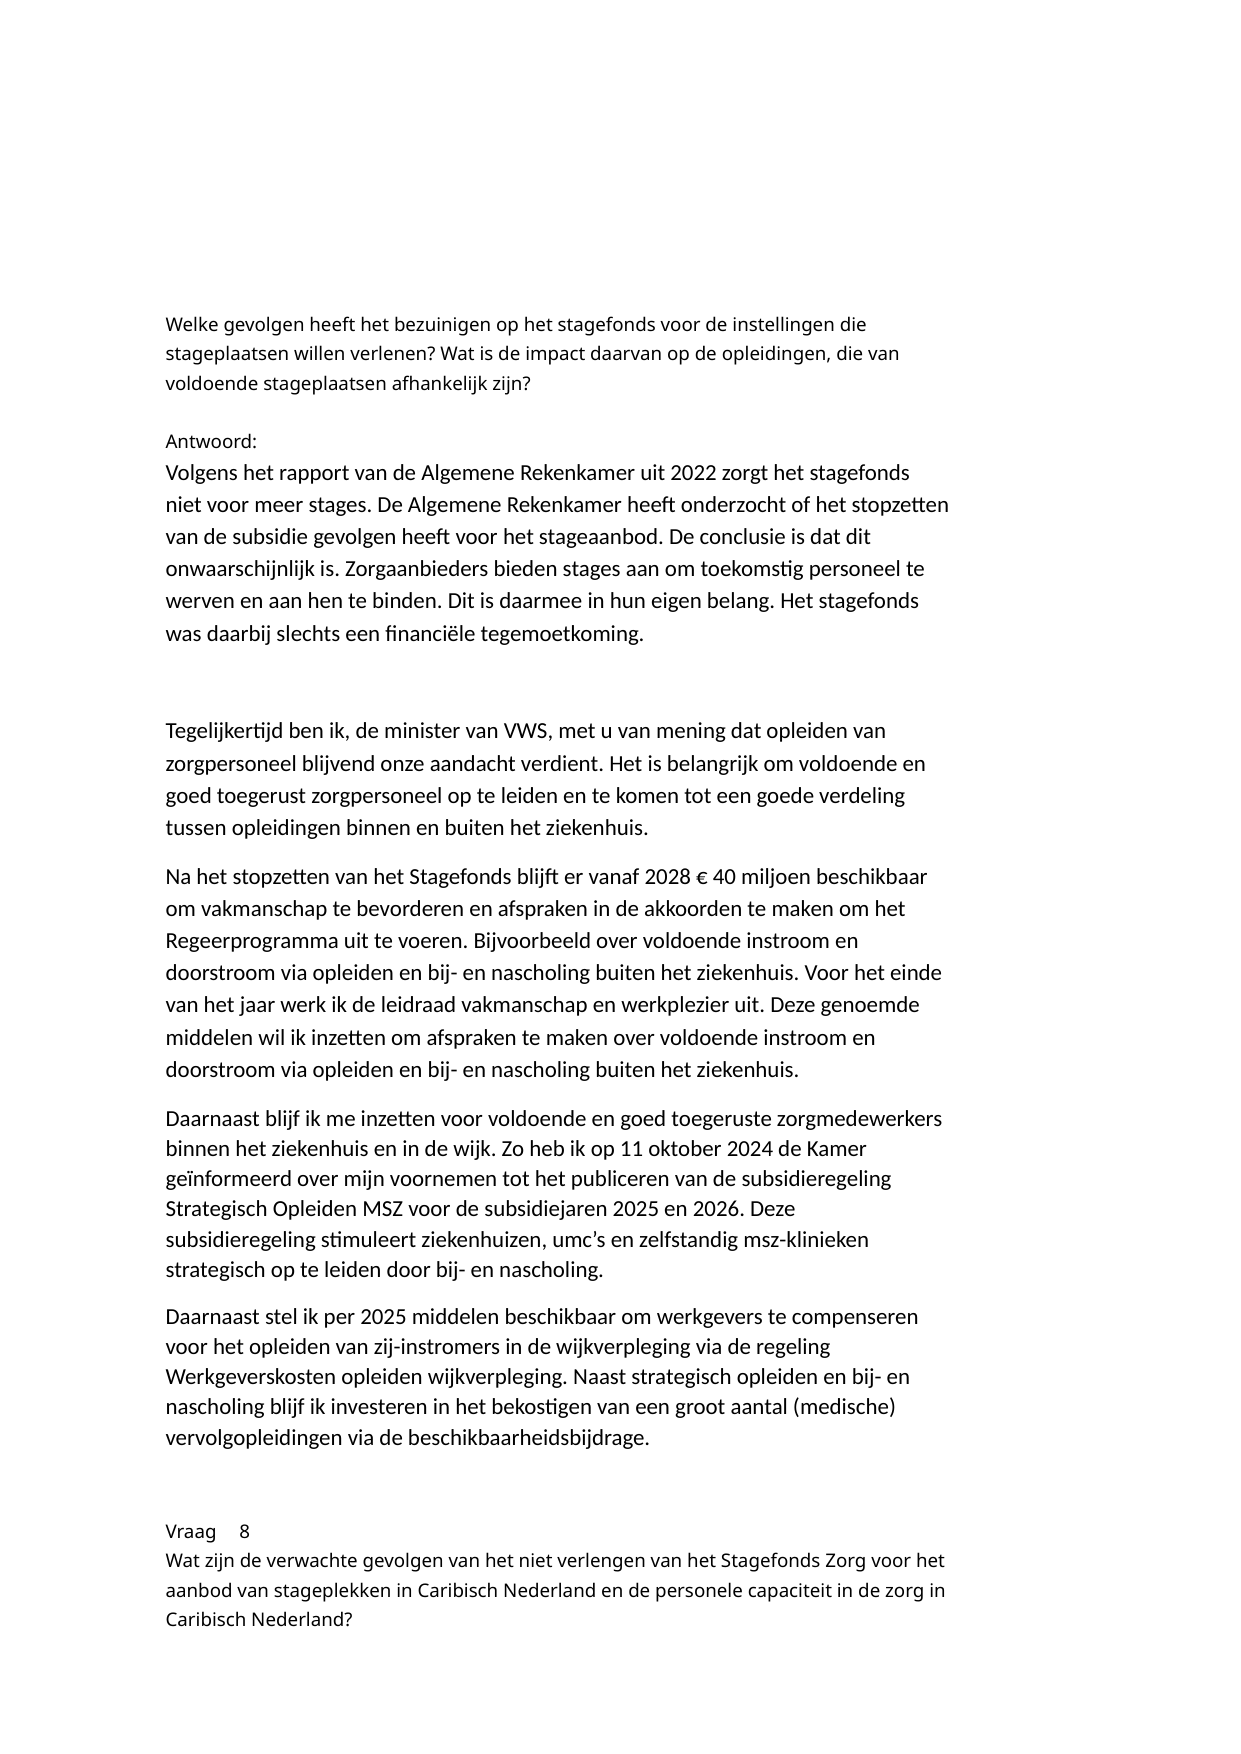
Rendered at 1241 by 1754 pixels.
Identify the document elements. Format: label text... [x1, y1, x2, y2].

text Welke gevolgen heeft het bezuinigen op het stagefonds voor de instellingen die stageplaatsen willen verlenen? Wat is de impact daarvan op de opleidingen, die van voldoende stageplaatsen afhankelijk zijn? [165, 311, 951, 396]
text Volgens het rapport van de Algemene Rekenkamer uit 2022 zorgt het stagefonds niet voor meer stages. De Algemene Rekenkamer heeft onderzocht of het stopzetten van de subsidie gevolgen heeft voor het stageaanbod. De conclusie is dat dit onwaarschijnlijk is. Zorgaanbieders bieden stages aan om toekomstig personeel te werven en aan hen te binden. Dit is daarmee in hun eigen belang. Het stagefonds was daarbij slechts een financiële tegemoetkoming. [165, 458, 951, 647]
text Na het stopzetten van het Stagefonds blijft er vanaf 2028 € 40 miljoen beschikbaar om vakmanschap te bevorderen en afspraken in de akkoorden te maken om het Regeerprogramma uit te voeren. Bijvoorbeeld over voldoende instroom en doorstroom via opleiden en bij- en nascholing buiten het ziekenhuis. Voor het einde van het jaar werk ik de leidraad vakmanschap en werkplezier uit. Deze genoemde middelen wil ik inzetten om afspraken te maken over voldoende instroom en doorstroom via opleiden en bij- en nascholing buiten het ziekenhuis. [165, 862, 951, 1083]
text Tegelijkertijd ben ik, de minister van VWS, met u van mening dat opleiden van zorgpersoneel blijvend onze aandacht verdient. Het is belangrijk om voldoende en goed toegerust zorgpersoneel op te leiden en te komen tot een goede verdeling tussen opleidingen binnen en buiten het ziekenhuis. [165, 716, 951, 841]
text Daarnaast blijf ik me inzetten voor voldoende en goed toegeruste zorgmedewerkers binnen het ziekenhuis en in de wijk. Zo heb ik op 11 oktober 2024 de Kamer geïnformeerd over mijn voornemen tot het publiceren van de subsidieregeling Strategisch Opleiden MSZ voor de subsidiejaren 2025 en 2026. Deze subsidieregeling stimuleert ziekenhuizen, umc’s en zelfstandig msz-klinieken strategisch op te leiden door bij- en nascholing. [165, 1104, 951, 1283]
text Antwoord: [165, 428, 951, 454]
text Wat zijn de verwachte gevolgen van het niet verlengen van het Stagefonds Zorg voor het aanbod van stageplekken in Caribisch Nederland en de personele capaciteit in de zorg in Caribisch Nederland? [165, 1548, 951, 1632]
text Vraag 8 [165, 1518, 951, 1544]
text Daarnaast stel ik per 2025 middelen beschikbaar om werkgevers te compenseren voor het opleiden van zij-instromers in de wĳkverpleging via de regeling Werkgeverskosten opleiden wijkverpleging. Naast strategisch opleiden en bij- en nascholing blijf ik investeren in het bekostigen van een groot aantal (medische) vervolgopleidingen via de beschikbaarheidsbijdrage. [165, 1302, 951, 1451]
